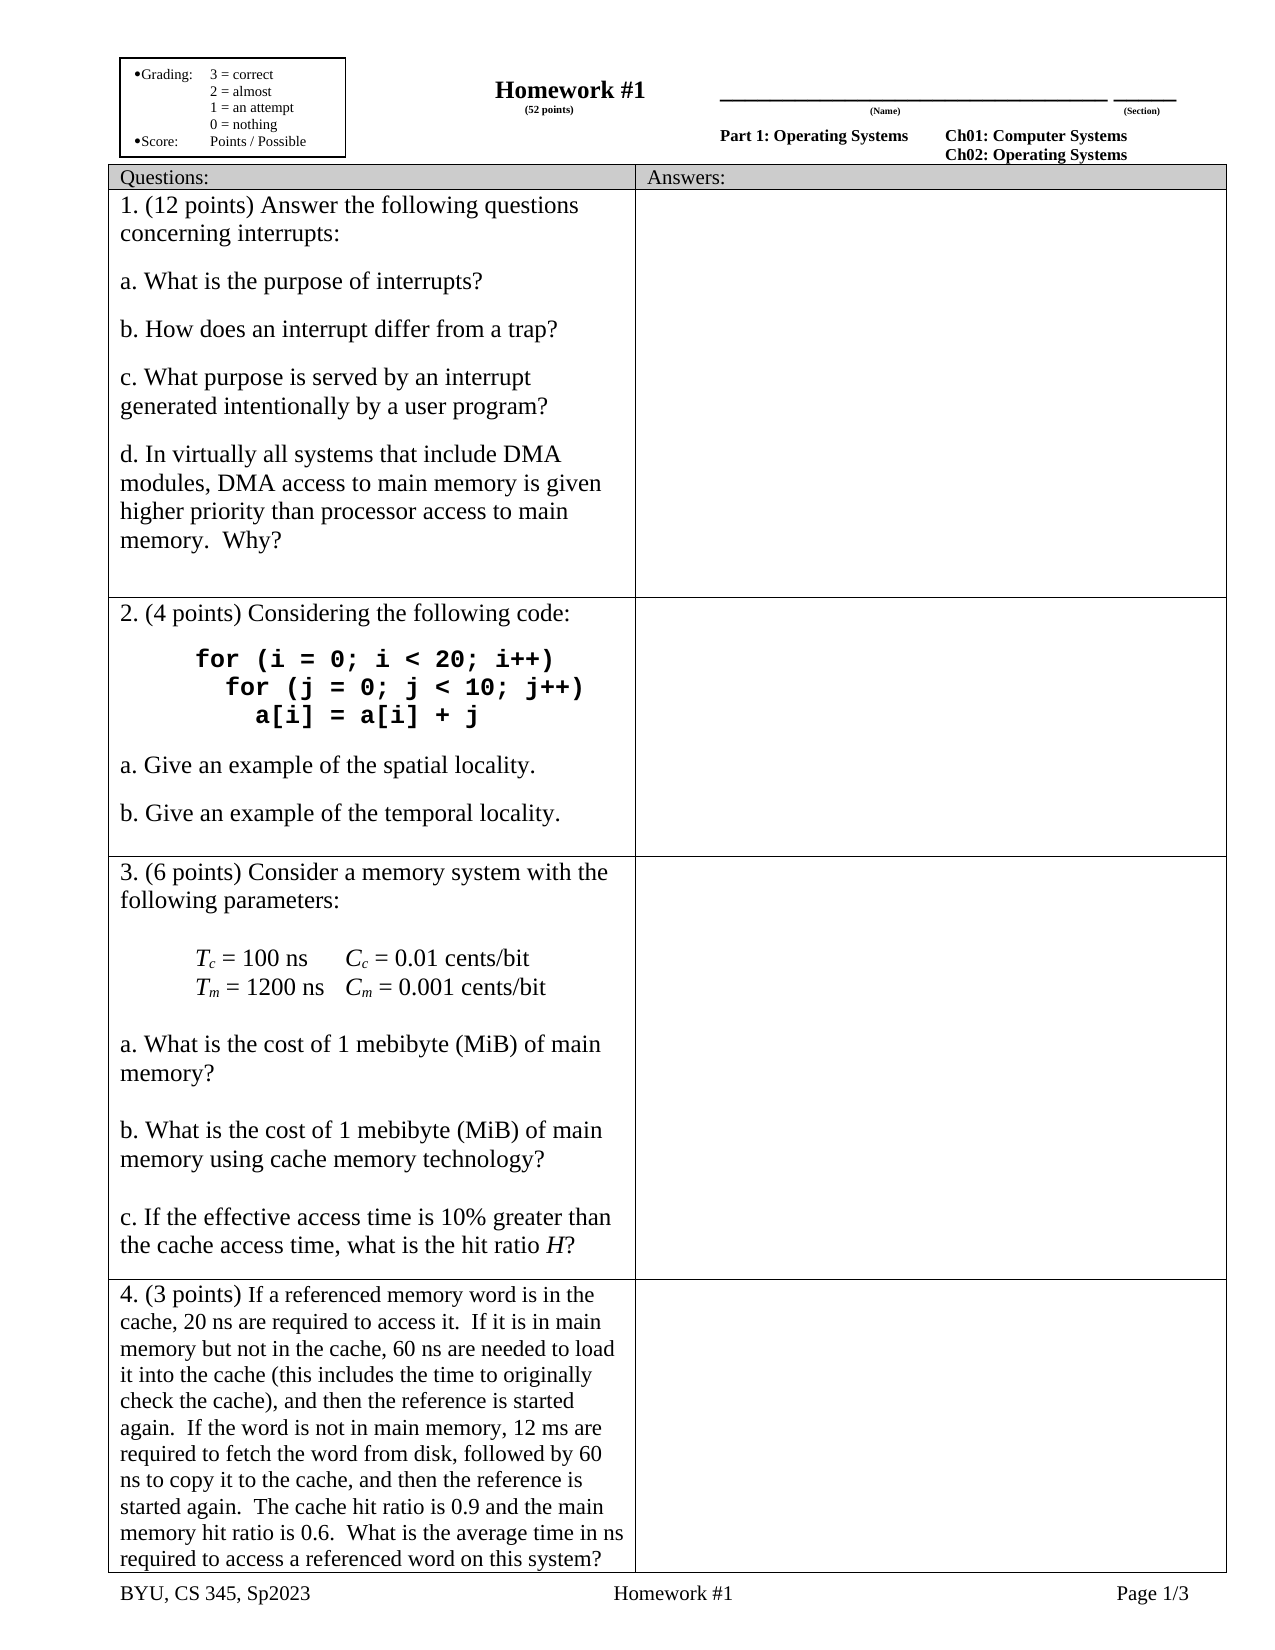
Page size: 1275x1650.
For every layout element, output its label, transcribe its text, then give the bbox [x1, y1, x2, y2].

text Ch02: Operating Systems [720, 144, 1188, 164]
table_cell [636, 857, 1226, 1278]
table_cell [636, 1280, 1226, 1572]
table_cell [636, 190, 1226, 597]
subtitle Homework #1 _______________________________ _____ [346, 75, 1188, 104]
table_cell 1. (12 points) Answer the following questions concerning interrupts: a. What is the purpose of interrupts? b. How does an interrupt differ from a trap? c. What purpose is served by an interrupt generated intentionally by a user program? d. In virtually all systems that include DMA modules, DMA access to main memory is given higher priority than processor access to main memory. Why? [109, 190, 635, 597]
table_cell 2. (4 points) Considering the following code: for (i = 0; i < 20; i++) for (j = 0; j < 10; j++) a[i] = a[i] + j a. Give an example of the spatial locality. b. Give an example of the temporal locality. [109, 598, 635, 856]
subtitle (52 points) (Name) (Section) [346, 104, 1188, 125]
text Part 1: Operating Systems Ch01: Computer Systems [720, 125, 1188, 144]
table_header Questions: [109, 165, 635, 189]
table_cell [636, 598, 1226, 856]
table_cell 4. (3 points) If a referenced memory word is in the cache, 20 ns are required to access it. If it is in main memory but not in the cache, 60 ns are needed to load it into the cache (this includes the time to originally check the cache), and then the reference is started again. If the word is not in main memory, 12 ms are required to fetch the word from disk, followed by 60 ns to copy it to the cache, and then the reference is started again. The cache hit ratio is 0.9 and the main memory hit ratio is 0.6. What is the average time in ns required to access a referenced word on this system? [109, 1280, 635, 1572]
table_header Answers: [636, 165, 1226, 189]
table_cell 3. (6 points) Consider a memory system with the following parameters: Tc = 100 ns Cc = 0.01 cents/bit Tm = 1200 ns Cm = 0.001 cents/bit a. What is the cost of 1 mebibyte (MiB) of main memory? b. What is the cost of 1 mebibyte (MiB) of main memory using cache memory technology? c. If the effective access time is 10% greater than the cache access time, what is the hit ratio H? [109, 857, 635, 1278]
